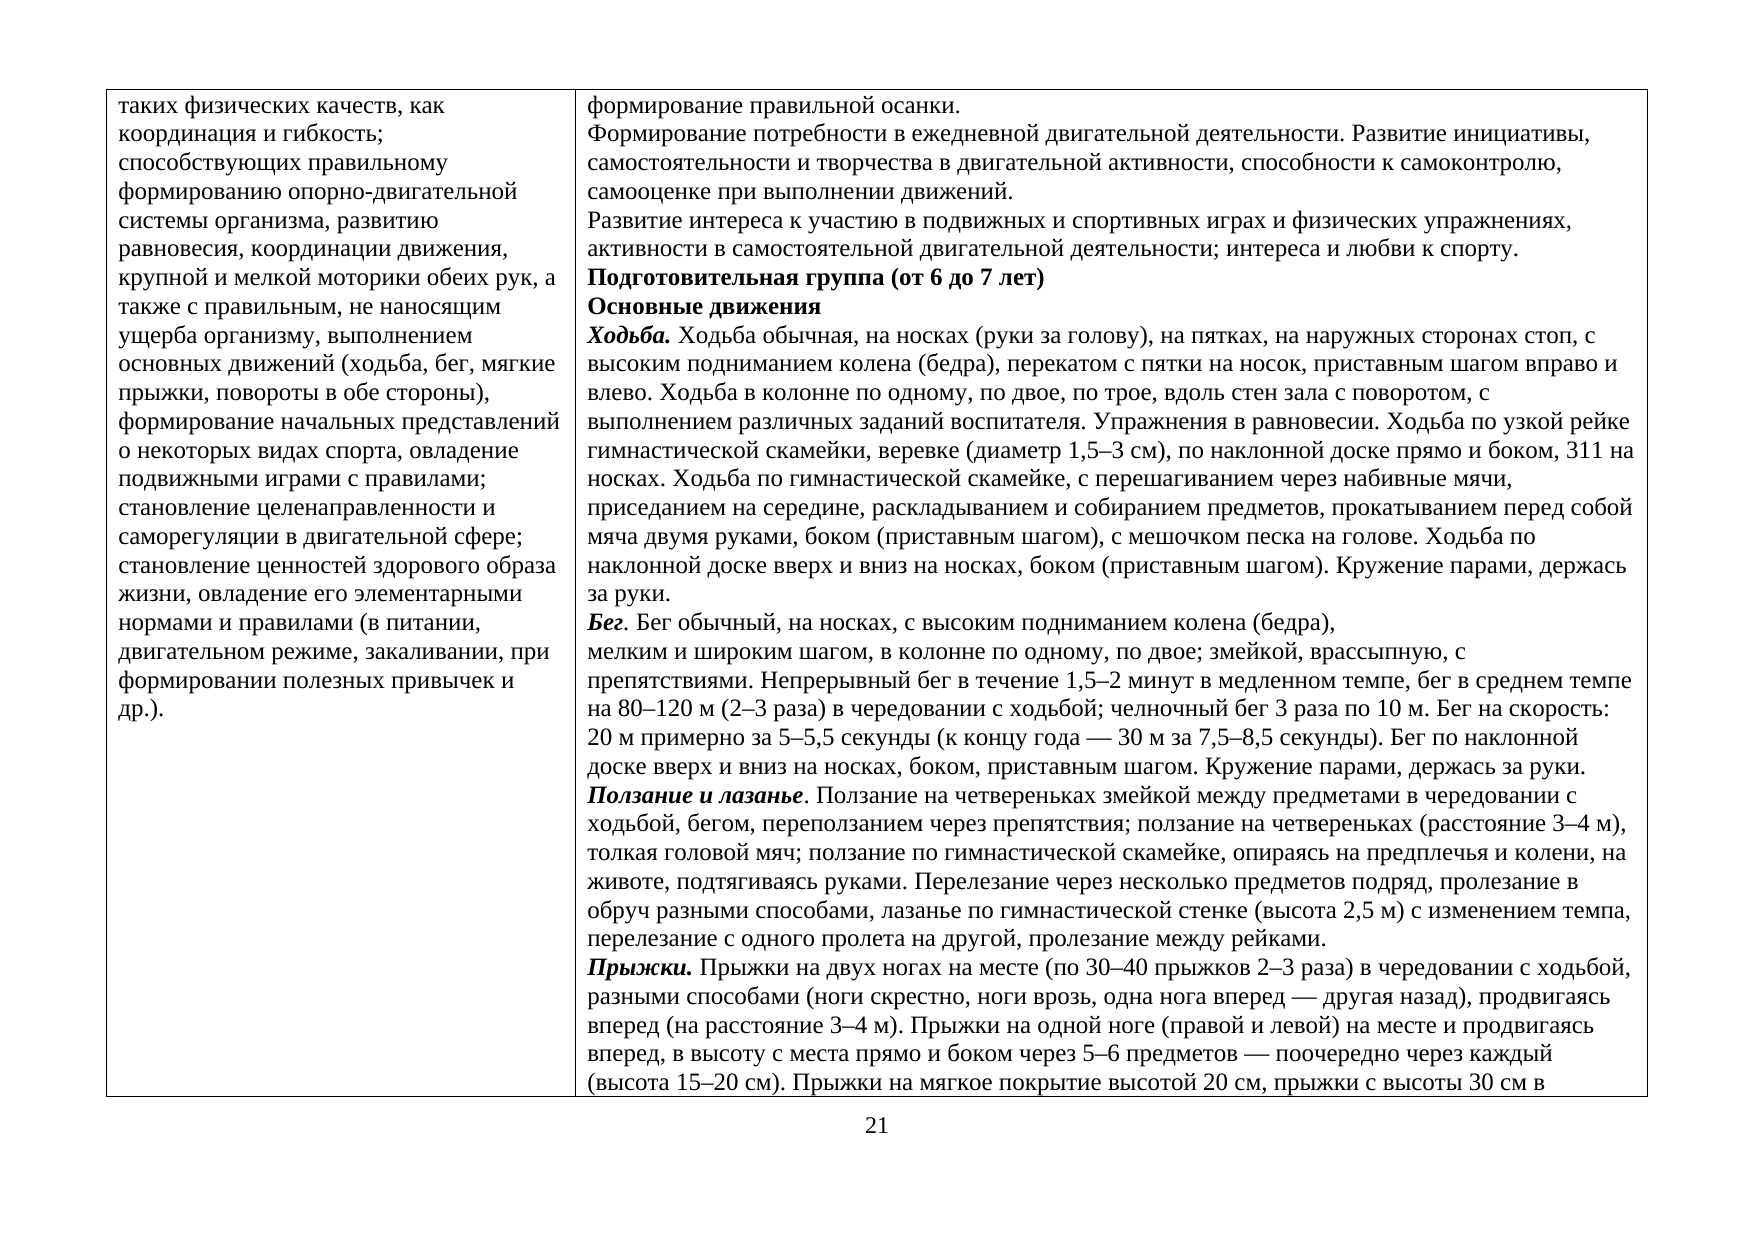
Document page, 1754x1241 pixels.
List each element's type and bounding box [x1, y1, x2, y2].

table_cell [576, 90, 1647, 1096]
table_cell [107, 90, 575, 1096]
